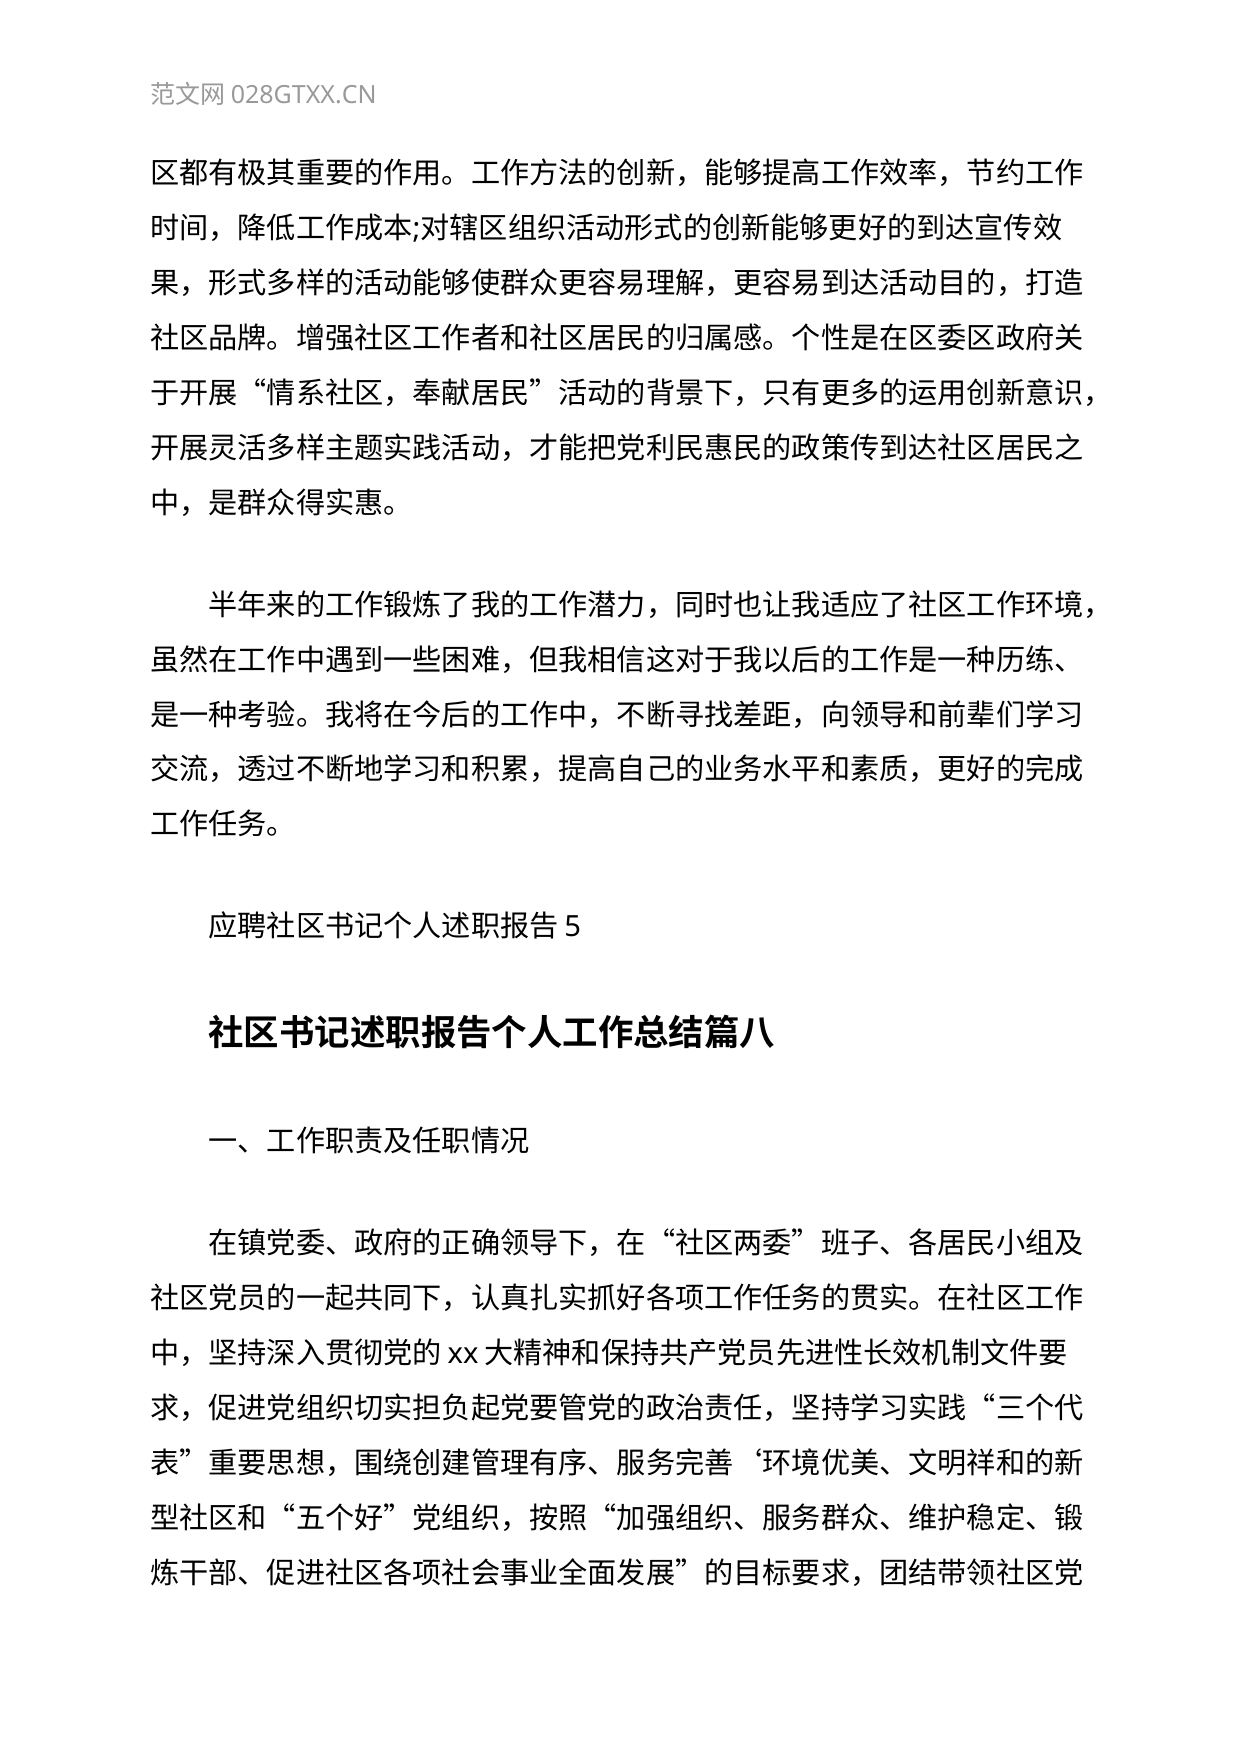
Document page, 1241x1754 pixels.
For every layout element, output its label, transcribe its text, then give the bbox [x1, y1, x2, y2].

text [150, 1220, 1090, 1592]
text 社区书记述职报告个人工作总结篇八 [150, 1004, 1090, 1056]
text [150, 150, 1090, 522]
text 半年来的工作锻炼了我的工作潜力，同时也让我适应了社区工作环境，虽然在工作中遇到一些困难，但我相信这对于我以后的工作是一种历练、是一种考验。我将在今后的工作中，不断寻找差距，向领导和前辈们学习交流，透过不断地学习和积累，提高自己的业务水平和素质，更好的完成工作任务。 [150, 581, 1090, 843]
text 一、工作职责及任职情况 [150, 1118, 1090, 1160]
text 应聘社区书记个人述职报告5 [150, 903, 1090, 945]
